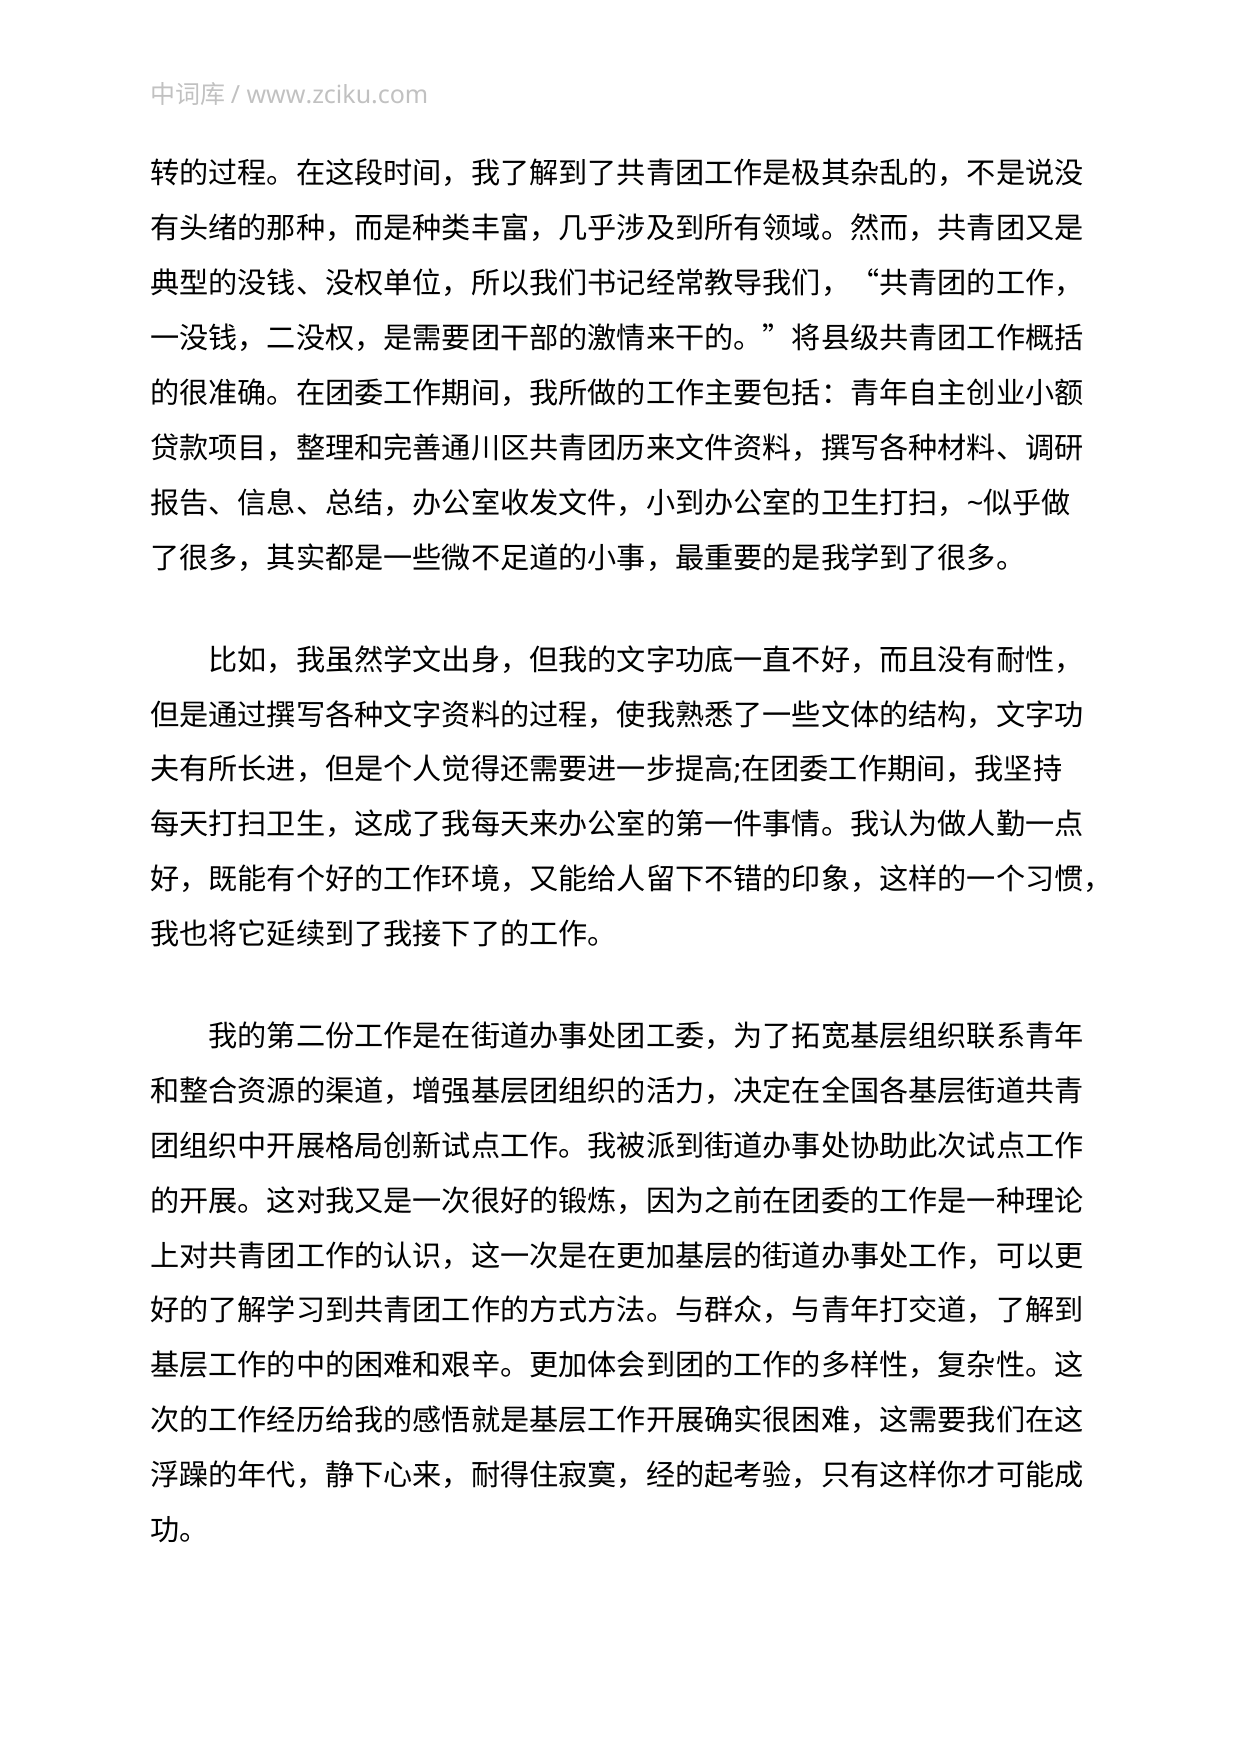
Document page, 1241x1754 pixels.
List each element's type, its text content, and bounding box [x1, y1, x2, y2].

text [150, 150, 1090, 577]
text 比如，我虽然学文出身，但我的文字功底一直不好，而且没有耐性，但是通过撰写各种文字资料的过程，使我熟悉了一些文体的结构，文字功夫有所长进，但是个人觉得还需要进一步提高;在团委工作期间，我坚持每天打扫卫生，这成了我每天来办公室的第一件事情。我认为做人勤一点好，既能有个好的工作环境，又能给人留下不错的印象，这样的一个习惯，我也将它延续到了我接下了的工作。 [150, 636, 1090, 953]
text 我的第二份工作是在街道办事处团工委，为了拓宽基层组织联系青年和整合资源的渠道，增强基层团组织的活力，决定在全国各基层街道共青团组织中开展格局创新试点工作。我被派到街道办事处协助此次试点工作的开展。这对我又是一次很好的锻炼，因为之前在团委的工作是一种理论上对共青团工作的认识，这一次是在更加基层的街道办事处工作，可以更好的了解学习到共青团工作的方式方法。与群众，与青年打交道，了解到基层工作的中的困难和艰辛。更加体会到团的工作的多样性，复杂性。这次的工作经历给我的感悟就是基层工作开展确实很困难，这需要我们在这浮躁的年代，静下心来，耐得住寂寞，经的起考验，只有这样你才可能成功。 [150, 1012, 1090, 1549]
